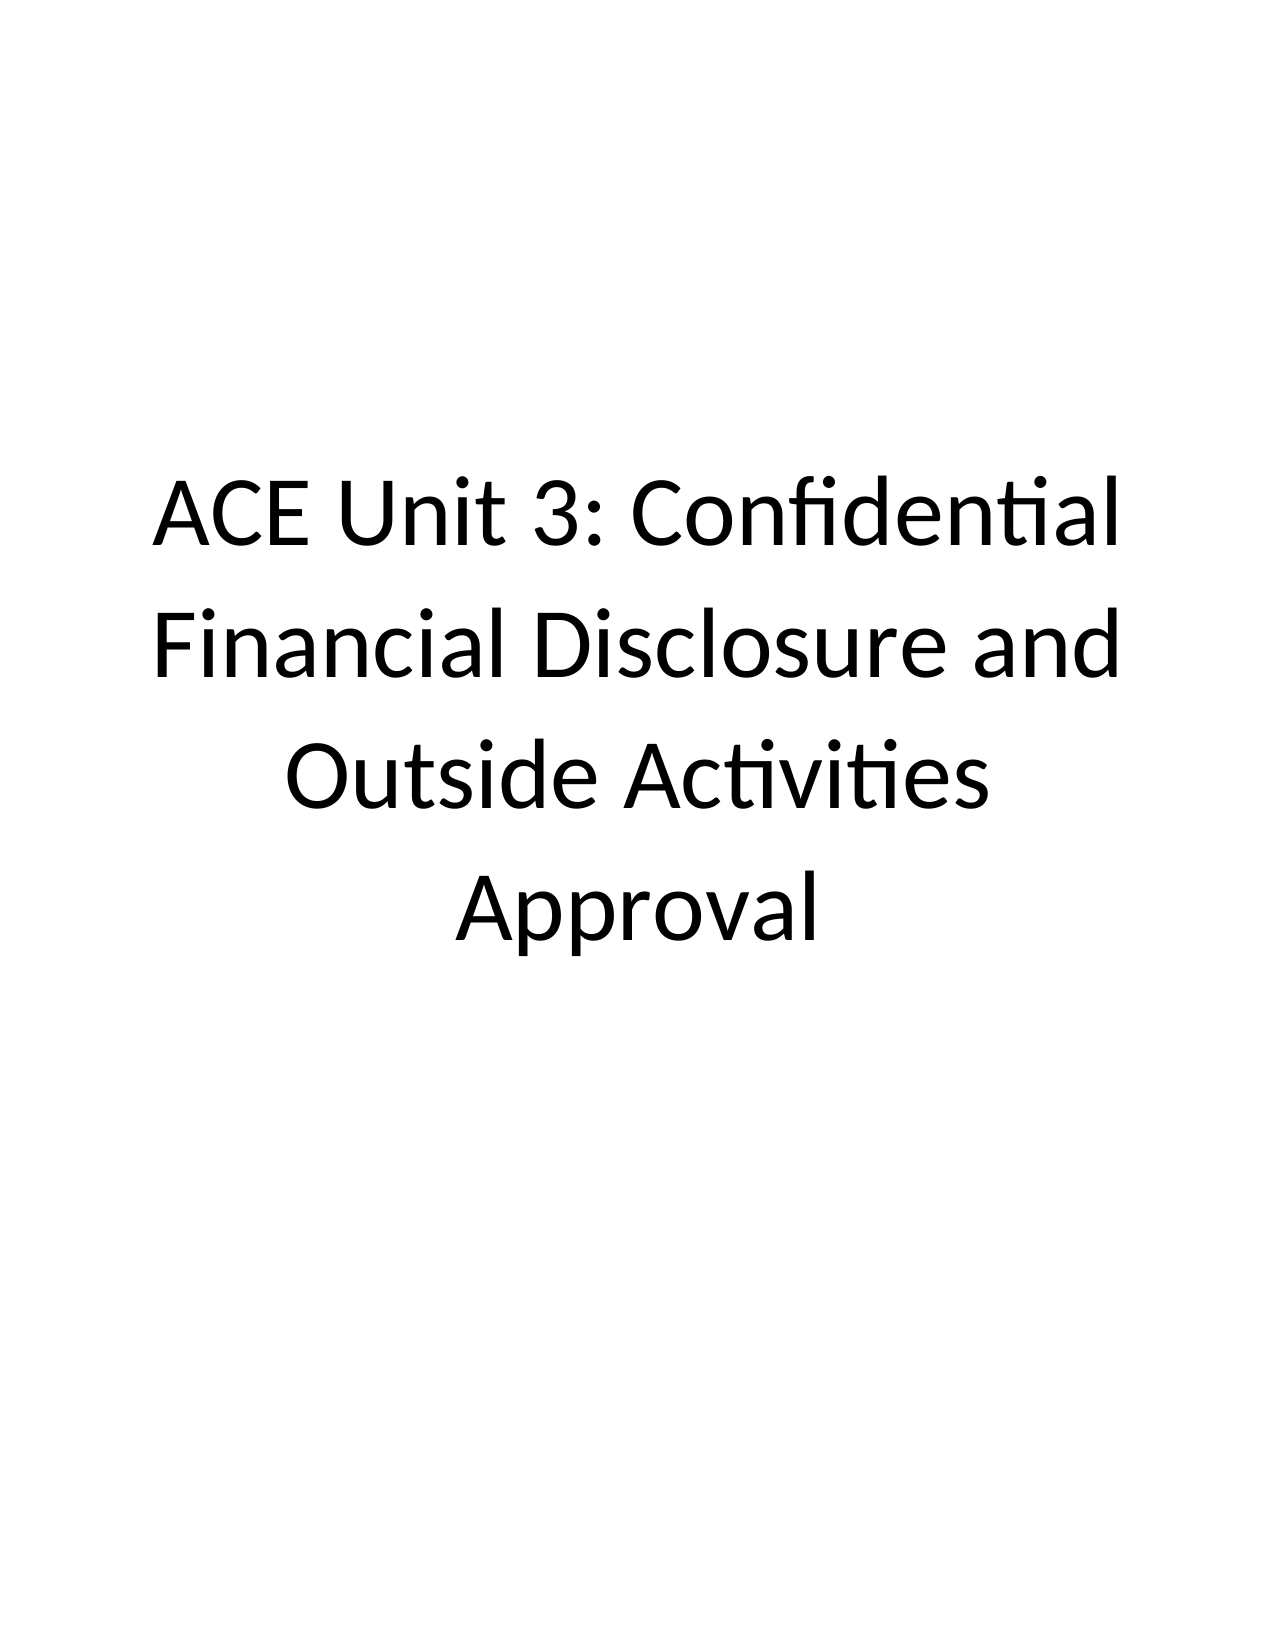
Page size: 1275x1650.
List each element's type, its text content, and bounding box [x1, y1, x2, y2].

text ACE Unit 3: Confidential Financial Disclosure and Outside Activities Approval [150, 448, 1126, 966]
